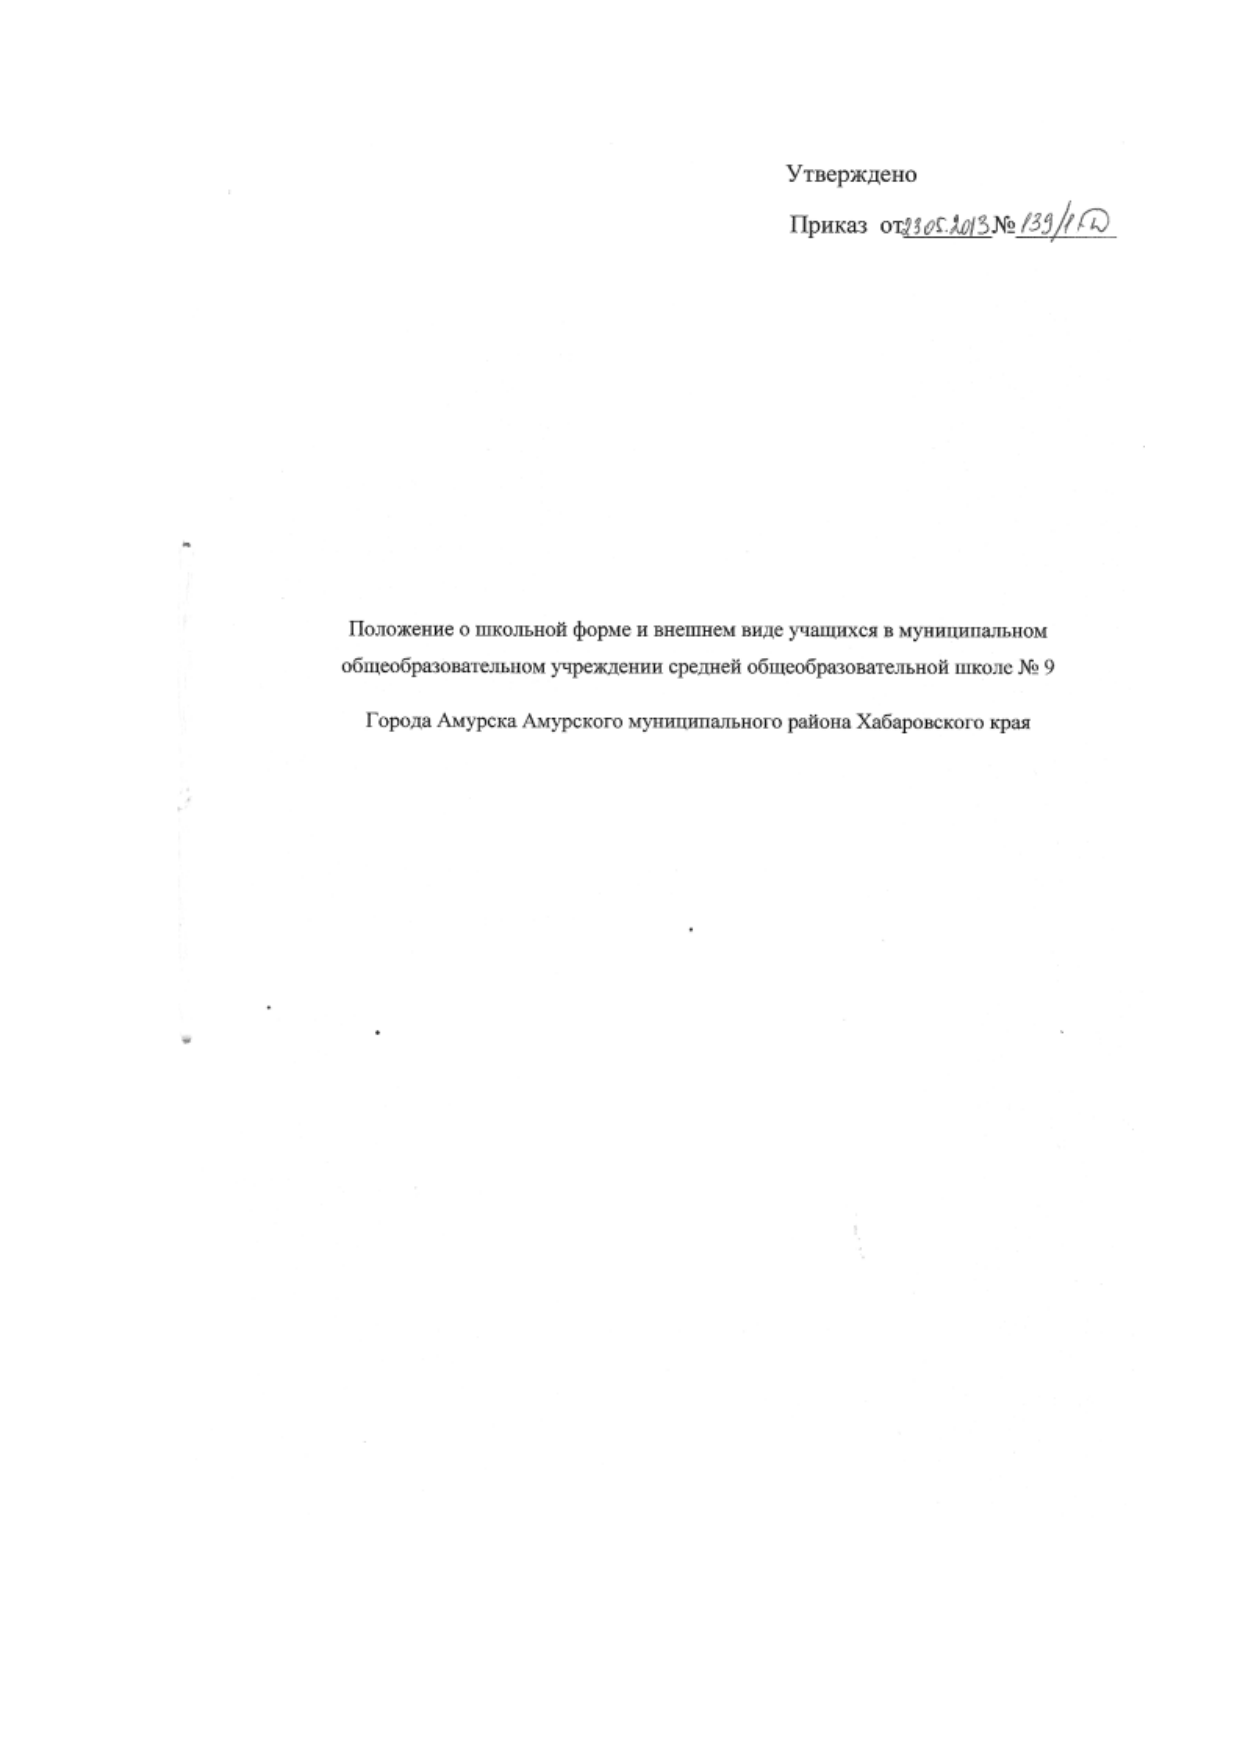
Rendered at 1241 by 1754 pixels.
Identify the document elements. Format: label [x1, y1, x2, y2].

picture [177, 118, 1145, 1532]
